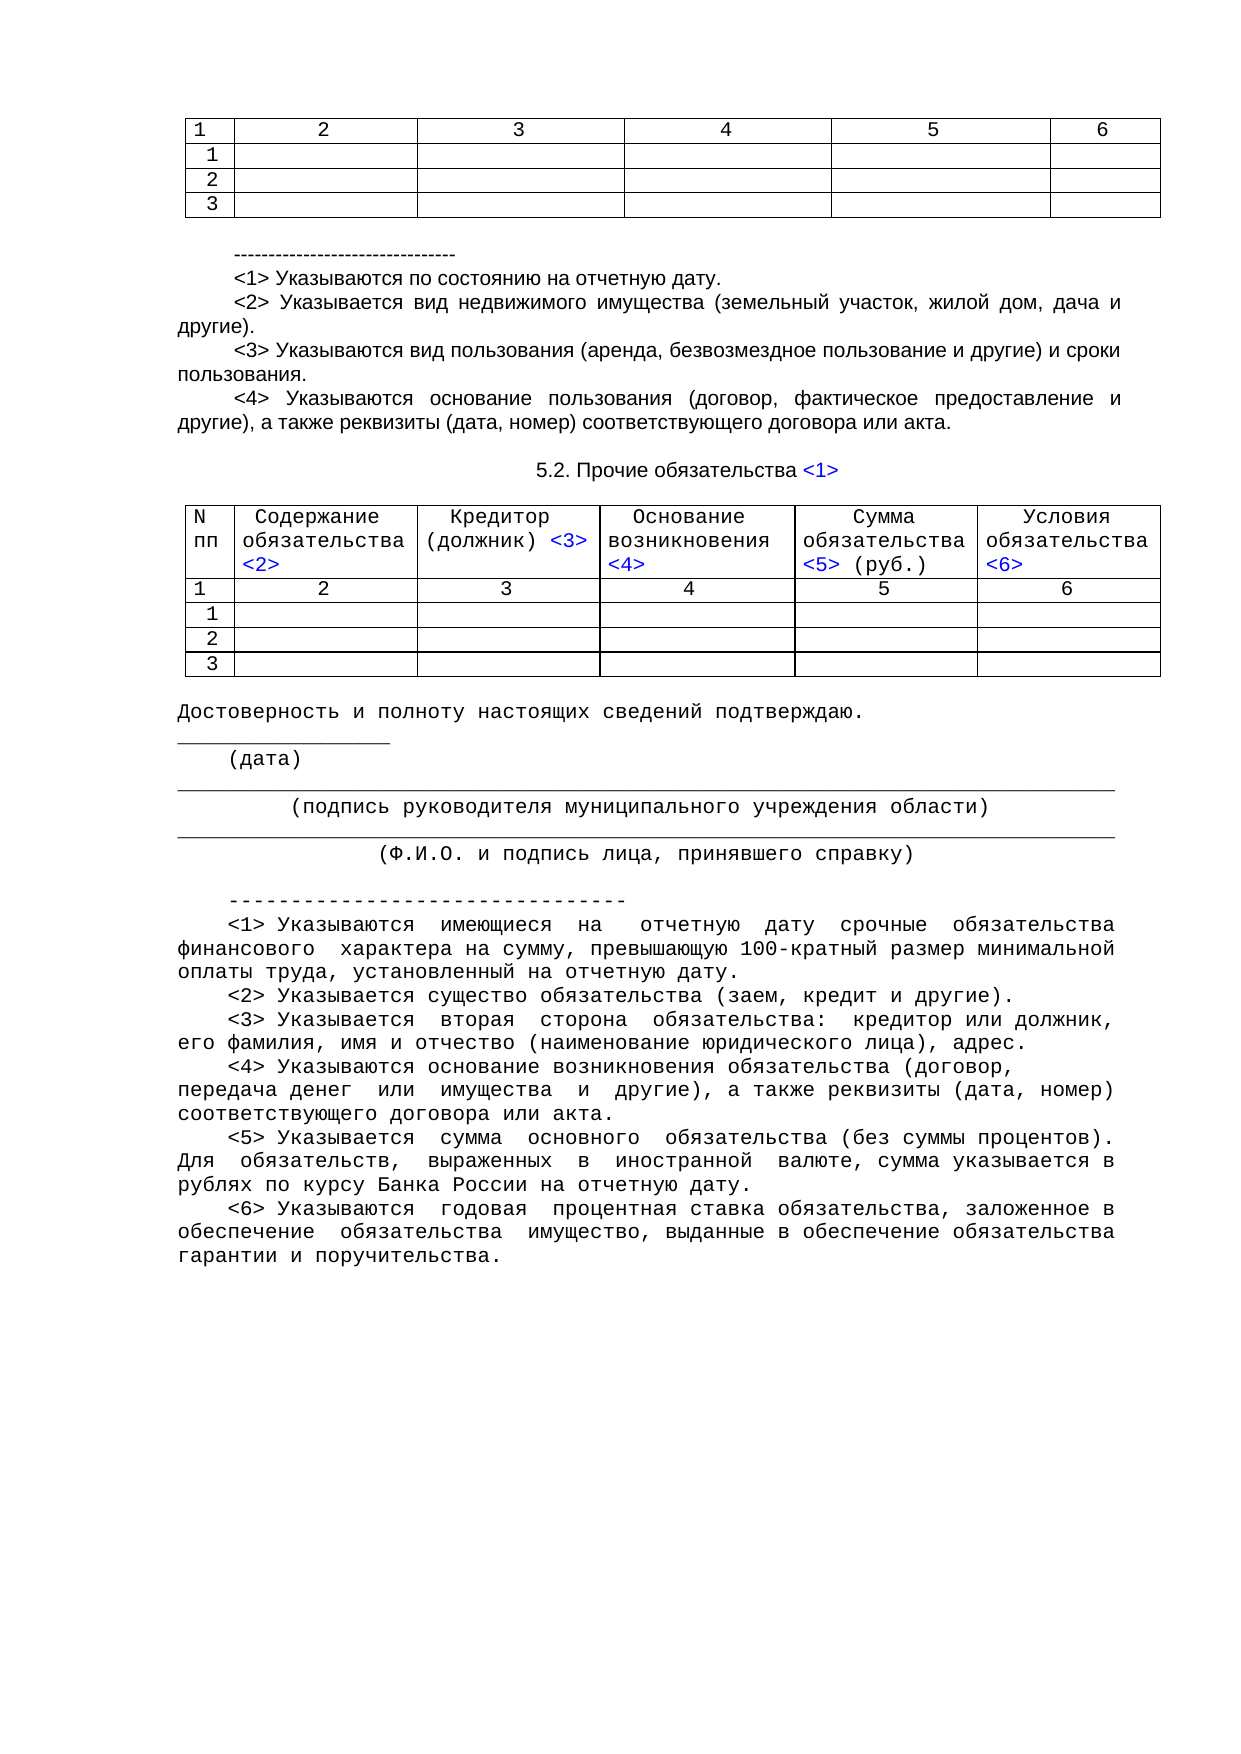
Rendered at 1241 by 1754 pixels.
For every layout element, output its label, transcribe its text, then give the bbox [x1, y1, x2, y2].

text <1> Указываются имеющиеся на отчетную дату срочные обязательства [177, 914, 1122, 938]
text рублях по курсу Банка России на отчетную дату. [177, 1174, 1122, 1198]
text <3> Указывается вторая сторона обязательства: кредитор или должник, [177, 1008, 1122, 1032]
table_cell [601, 603, 794, 627]
text передача денег или имущества и другие), а также реквизиты (дата, номер) [177, 1079, 1122, 1103]
table_cell 6 [978, 579, 1160, 602]
table_cell [235, 169, 417, 192]
text -------------------------------- [177, 242, 1122, 266]
text гарантии и поручительства. [177, 1245, 1122, 1269]
text соответствующего договора или акта. [177, 1103, 1122, 1127]
table_cell [625, 169, 831, 192]
table_cell [235, 144, 417, 167]
table_cell [418, 169, 624, 192]
text (дата) [177, 748, 1122, 772]
text <2> Указывается существо обязательства (заем, кредит и другие). [177, 985, 1122, 1008]
table_cell [796, 653, 977, 676]
table_cell 6 [1051, 119, 1160, 143]
table_header Кредитор (должник) <3> [418, 506, 599, 577]
text (Ф.И.О. и подпись лица, принявшего справку) [177, 843, 1122, 867]
text (подпись руководителя муниципального учреждения области) [177, 796, 1122, 819]
text Достоверность и полноту настоящих сведений подтверждаю. [177, 701, 1122, 725]
table_cell [1051, 144, 1160, 167]
text его фамилия, имя и отчество (наименование юридического лица), адрес. [177, 1032, 1122, 1056]
table_cell 4 [625, 119, 831, 143]
table_cell [625, 193, 831, 217]
table_cell 3 [186, 653, 234, 676]
table_cell 3 [186, 193, 234, 217]
table_cell 5 [796, 579, 977, 602]
table_cell 3 [418, 119, 624, 143]
table_cell 2 [186, 628, 234, 651]
table_header Содержание обязательства <2> [235, 506, 417, 577]
text ___________________________________________________________________________ [177, 772, 1122, 796]
table_header Основание возникновения <4> [601, 506, 794, 577]
table_cell [796, 603, 977, 627]
table_cell 1 [186, 144, 234, 167]
table_cell 2 [186, 169, 234, 192]
table_cell [978, 628, 1160, 651]
table_cell [1051, 193, 1160, 217]
text <5> Указывается сумма основного обязательства (без суммы процентов). [177, 1127, 1122, 1150]
text <4> Указываются основание возникновения обязательства (договор, [177, 1056, 1122, 1079]
table_cell [601, 653, 794, 676]
table_cell [1051, 169, 1160, 192]
table_cell 1 [186, 603, 234, 627]
text Для обязательств, выраженных в иностранной валюте, сумма указывается в [177, 1150, 1122, 1174]
table_cell [235, 653, 417, 676]
text <1> Указываются по состоянию на отчетную дату. [177, 266, 1122, 290]
table_header Условия обязательства <6> [978, 506, 1160, 577]
text <4> Указываются основание пользования (договор, фактическое предоставление и другие), а также реквизиты (дата, номер) соответствующего договора или акта. [177, 386, 1122, 433]
text финансового характера на сумму, превышающую 100-кратный размер минимальной [177, 938, 1122, 961]
table_cell 2 [235, 579, 417, 602]
table_cell [978, 603, 1160, 627]
table_cell [418, 628, 599, 651]
table_cell [235, 193, 417, 217]
text оплаты труда, установленный на отчетную дату. [177, 961, 1122, 985]
text ___________________________________________________________________________ [177, 819, 1122, 843]
table_cell [832, 193, 1050, 217]
table_cell 5 [832, 119, 1050, 143]
text <6> Указываются годовая процентная ставка обязательства, заложенное в [177, 1198, 1122, 1221]
text обеспечение обязательства имущество, выданные в обеспечение обязательства [177, 1221, 1122, 1245]
table_cell [978, 653, 1160, 676]
table_cell [796, 628, 977, 651]
table_cell [418, 603, 599, 627]
table_cell [601, 628, 794, 651]
table_cell 1 [186, 119, 234, 143]
table_cell 4 [601, 579, 794, 602]
text <2> Указывается вид недвижимого имущества (земельный участок, жилой дом, дача и другие). [177, 290, 1122, 338]
table_cell [418, 653, 599, 676]
table_cell 1 [186, 579, 234, 602]
table_cell 3 [418, 579, 599, 602]
table_header N пп [186, 506, 234, 577]
table_cell [832, 169, 1050, 192]
table_cell [418, 193, 624, 217]
table_cell [625, 144, 831, 167]
table_header Сумма обязательства <5> (руб.) [796, 506, 977, 577]
text _________________ [177, 725, 1122, 748]
text <3> Указываются вид пользования (аренда, безвозмездное пользование и другие) и сроки пользования. [177, 338, 1122, 386]
table_cell [235, 603, 417, 627]
table_cell [418, 144, 624, 167]
table_cell [832, 144, 1050, 167]
table_cell [235, 628, 417, 651]
text 5.2. Прочие обязательства <1> [177, 457, 1122, 481]
text -------------------------------- [177, 890, 1122, 914]
table_cell 2 [235, 119, 417, 143]
